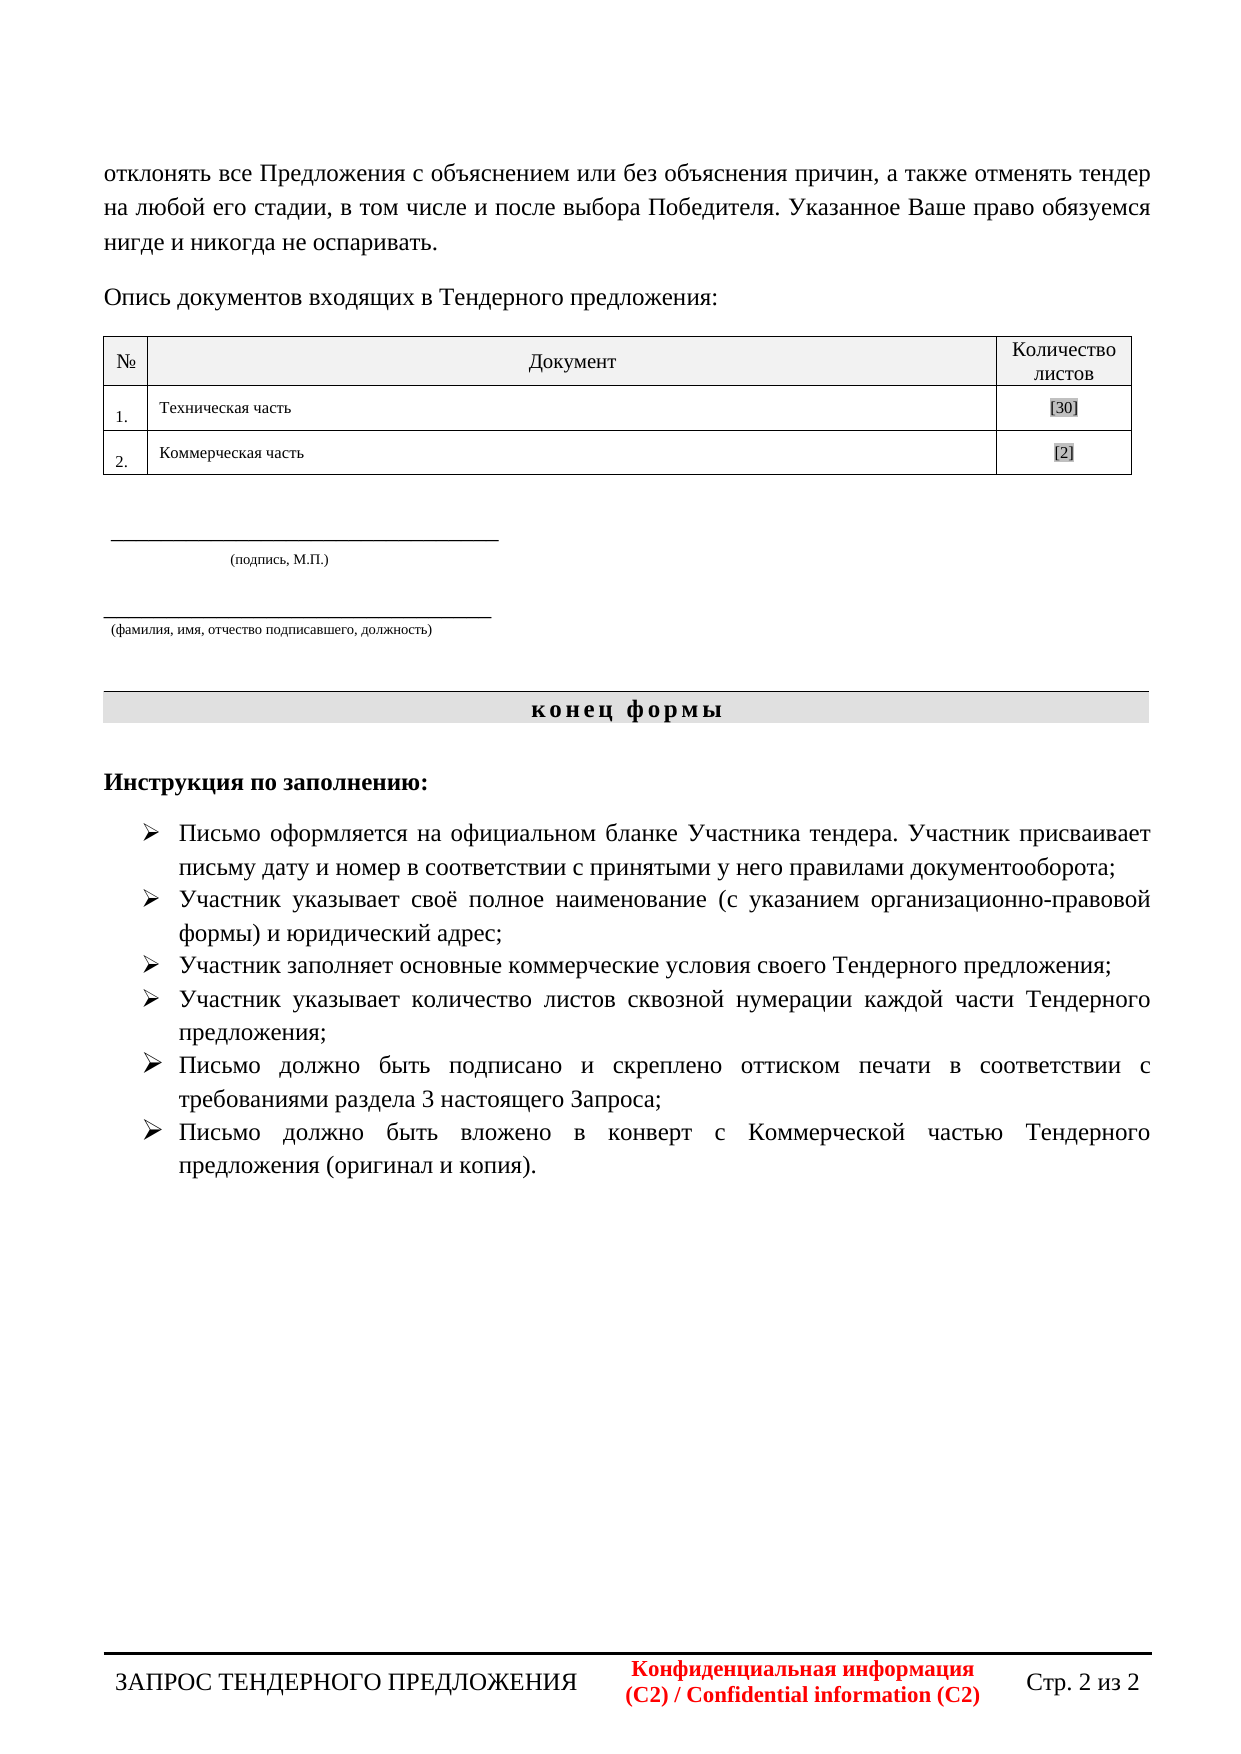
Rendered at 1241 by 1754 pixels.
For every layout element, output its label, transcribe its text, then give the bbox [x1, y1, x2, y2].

text _______________________________ [103, 515, 1152, 544]
table_cell [30] [997, 386, 1131, 429]
text Инструкция по заполнению: [103, 760, 1152, 798]
list Письмо должно быть подписано и скреплено оттиском печати в соответствии с требованиями раздела 3 настоящего Запроса; [141, 1050, 1152, 1112]
text (подпись, М.П.) [103, 551, 647, 579]
list Участник заполняет основные коммерческие условия своего Тендерного предложения; [141, 951, 1152, 979]
list Участник указывает своё полное наименование (с указанием организационно-правовой формы) и юридический адрес; [141, 884, 1152, 946]
text (фамилия, имя, отчество подписавшего, должность) [103, 621, 647, 649]
list Письмо должно быть вложено в конверт с Коммерческой частью Тендерного предложения (оригинал и копия). [141, 1117, 1152, 1179]
text _______________________________ [103, 592, 647, 621]
table_cell [2] [997, 431, 1131, 474]
table_cell Техническая часть [148, 386, 996, 429]
text конец формы [103, 692, 1149, 723]
table_cell 2. [104, 431, 147, 474]
text Опись документов входящих в Тендерного предложения: [103, 282, 1152, 311]
table_cell Коммерческая часть [148, 431, 996, 474]
table_header № [104, 337, 147, 385]
list Письмо оформляется на официальном бланке Участника тендера. Участник присваивает письму дату и номер в соответствии с принятыми у него правилами документооборота; [141, 818, 1152, 880]
list Участник указывает количество листов сквозной нумерации каждой части Тендерного предложения; [141, 984, 1152, 1045]
table_header Количество листов [997, 337, 1131, 385]
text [103, 158, 1152, 255]
table_header Документ [148, 337, 996, 385]
table_cell 1. [104, 386, 147, 429]
